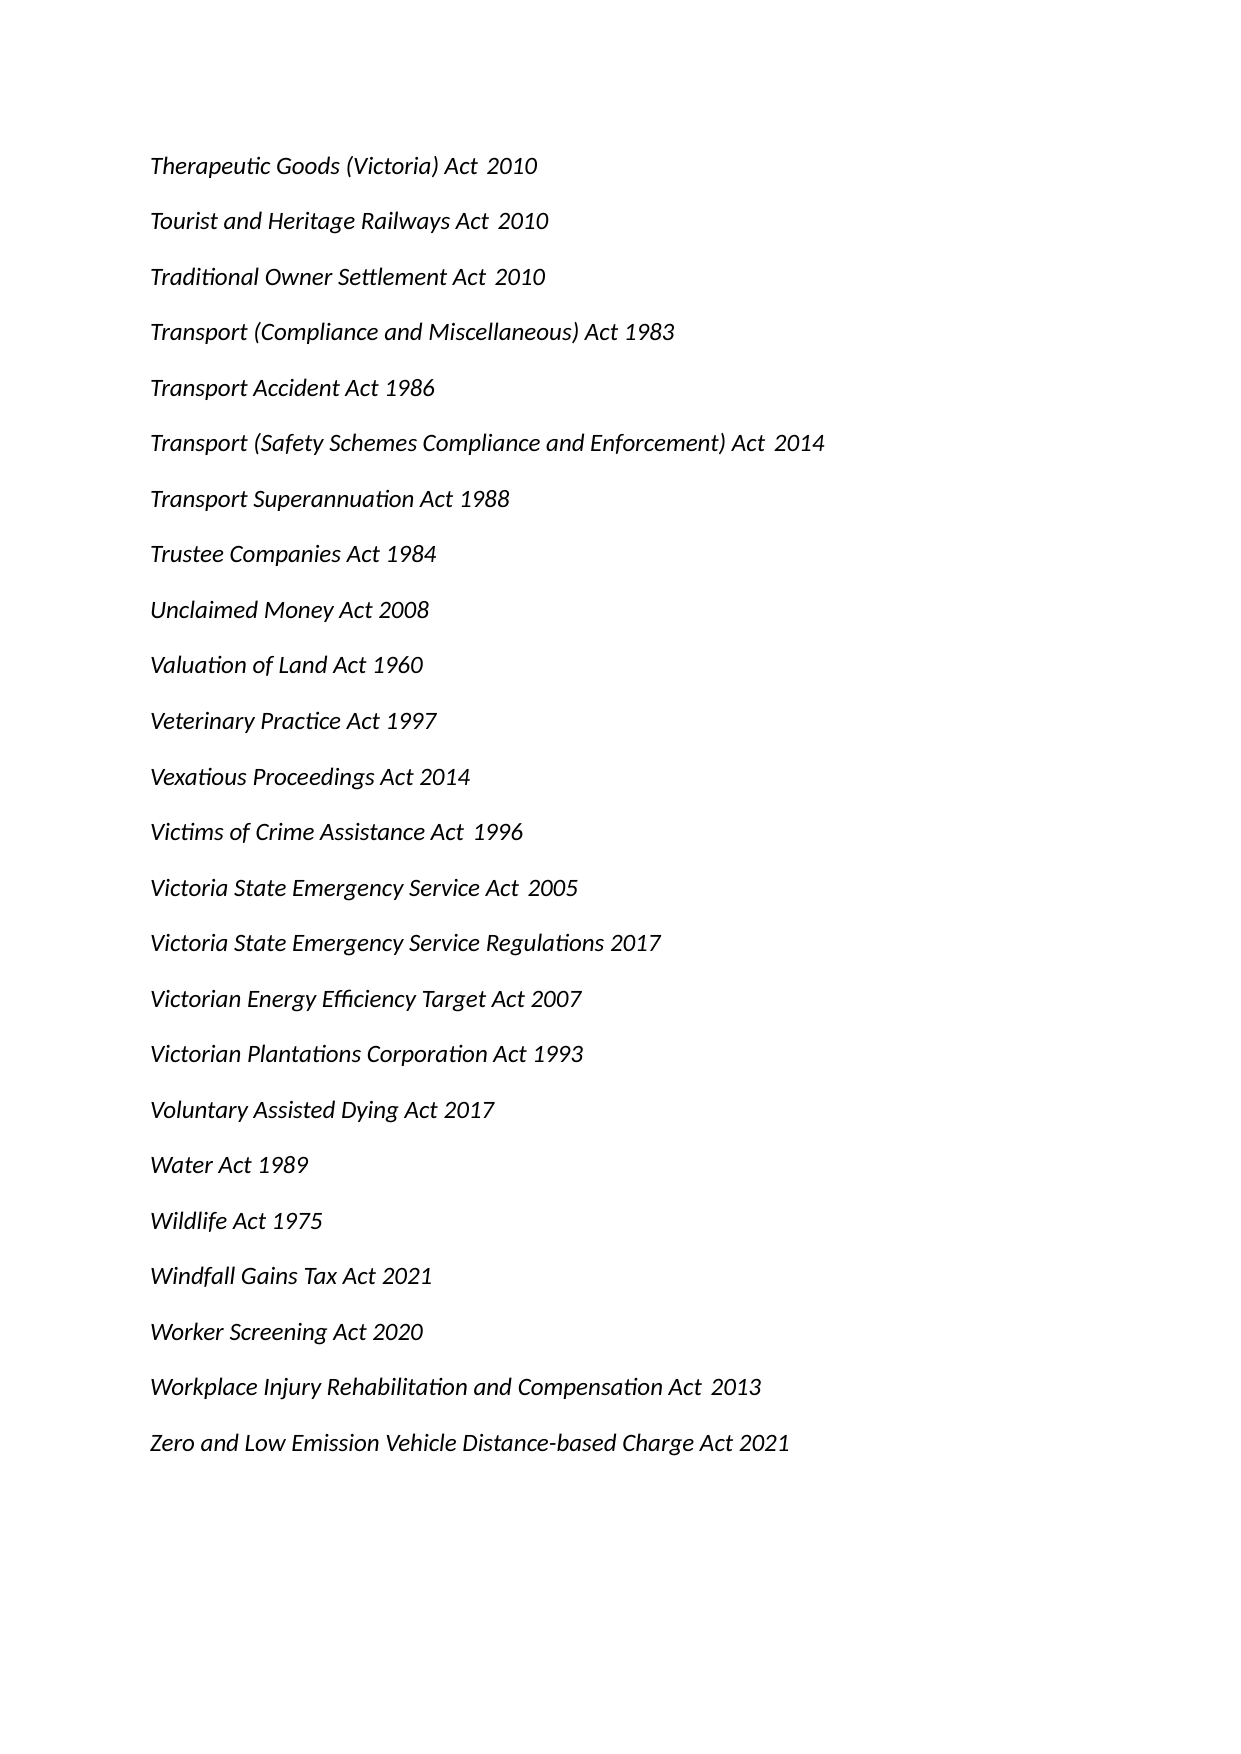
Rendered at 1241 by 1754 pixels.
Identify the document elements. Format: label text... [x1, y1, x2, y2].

text Transport (Safety Schemes Compliance and Enforcement) Act 2014 [150, 428, 1090, 458]
text Voluntary Assisted Dying Act 2017 [150, 1094, 1090, 1124]
text Vexatious Proceedings Act 2014 [150, 761, 1090, 791]
text Trustee Companies Act 1984 [150, 539, 1090, 569]
text Zero and Low Emission Vehicle Distance-based Charge Act 2021 [150, 1427, 1090, 1457]
text Transport Superannuation Act 1988 [150, 483, 1090, 514]
text Traditional Owner Settlement Act 2010 [150, 261, 1090, 292]
text Tourist and Heritage Railways Act 2010 [150, 206, 1090, 236]
text Transport (Compliance and Miscellaneous) Act 1983 [150, 317, 1090, 347]
text Therapeutic Goods (Victoria) Act 2010 [150, 150, 1090, 181]
text Transport Accident Act 1986 [150, 372, 1090, 403]
text Water Act 1989 [150, 1149, 1090, 1180]
text Victims of Crime Assistance Act 1996 [150, 816, 1090, 847]
text Victorian Energy Efficiency Target Act 2007 [150, 983, 1090, 1013]
text Workplace Injury Rehabilitation and Compensation Act 2013 [150, 1371, 1090, 1402]
text Wildlife Act 1975 [150, 1205, 1090, 1235]
text Valuation of Land Act 1960 [150, 650, 1090, 680]
text Unclaimed Money Act 2008 [150, 594, 1090, 625]
text Victoria State Emergency Service Regulations 2017 [150, 927, 1090, 958]
text Windfall Gains Tax Act 2021 [150, 1260, 1090, 1291]
text Victorian Plantations Corporation Act 1993 [150, 1038, 1090, 1069]
text Veterinary Practice Act 1997 [150, 705, 1090, 736]
text Victoria State Emergency Service Act 2005 [150, 872, 1090, 902]
text Worker Screening Act 2020 [150, 1316, 1090, 1346]
